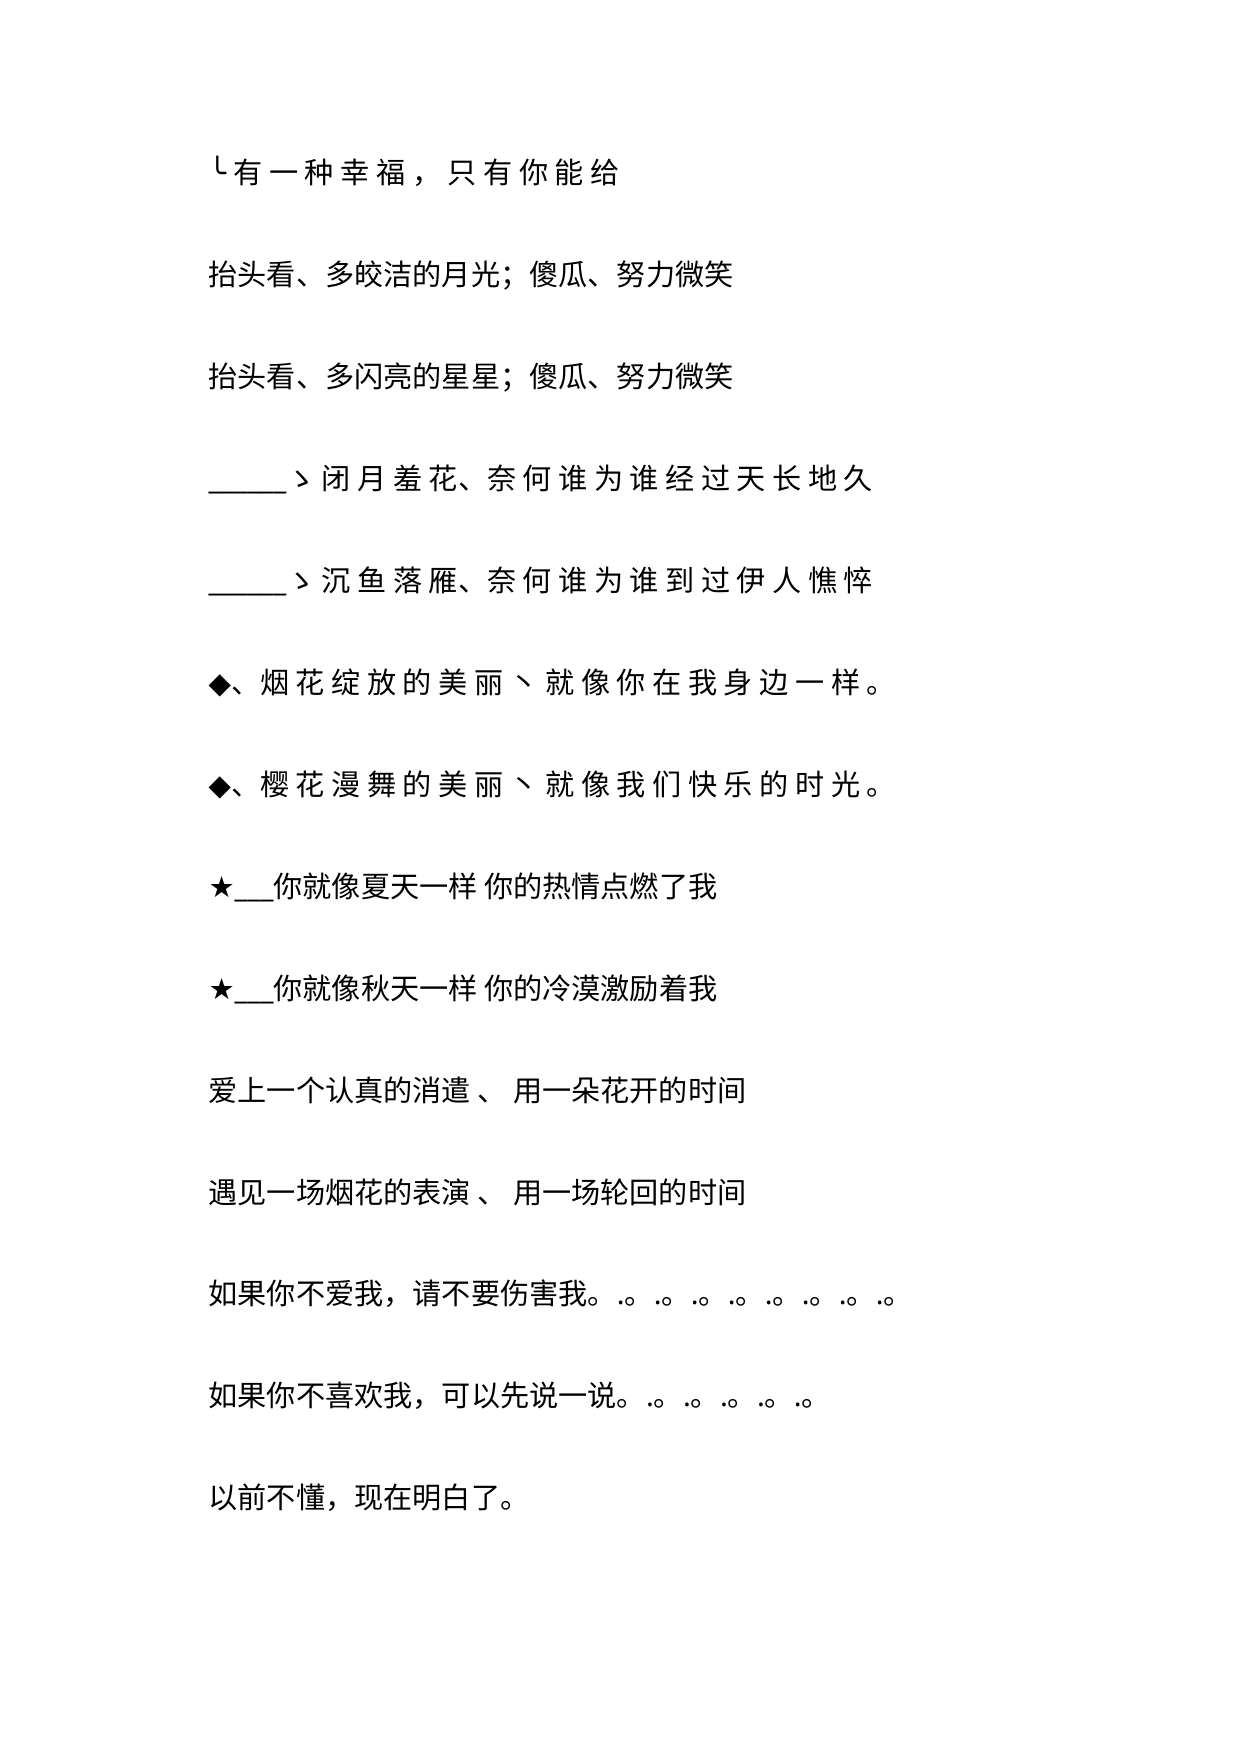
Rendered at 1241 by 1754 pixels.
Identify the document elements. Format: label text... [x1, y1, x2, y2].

text 抬头看、多闪亮的星星；傻瓜、努力微笑 [150, 354, 1090, 396]
text ★___你就像夏天一样 你的热情点燃了我 [150, 863, 1090, 906]
text 以前不懂，现在明白了。 [150, 1475, 1090, 1517]
text ______ゝ 闭 月 羞 花、奈 何 谁 为 谁 经 过 天 长 地 久 [150, 456, 1090, 498]
text 抬头看、多皎洁的月光；傻瓜、努力微笑 [150, 252, 1090, 294]
text ◆、樱 花 漫 舞 的 美 丽 丶 就 像 我 们 快 乐 的 时 光 。 [150, 761, 1090, 804]
text 遇见一场烟花的表演 、 用一场轮回的时间 [150, 1169, 1090, 1211]
text ◆、烟 花 绽 放 的 美 丽 丶 就 像 你 在 我 身 边 一 样 。 [150, 659, 1090, 702]
text 爱上一个认真的消遣 、 用一朵花开的时间 [150, 1067, 1090, 1110]
text ★___你就像秋天一样 你的冷漠激励着我 [150, 965, 1090, 1008]
text ╰ 有 一 种 幸 福 ， 只 有 你 能 给 [150, 150, 1090, 192]
text ______ゝ 沉 鱼 落 雁、奈 何 谁 为 谁 到 过 伊 人 憔 悴 [150, 557, 1090, 600]
text 如果你不喜欢我，可以先说一说。.。.。.。.。.。 [150, 1373, 1090, 1415]
text 如果你不爱我，请不要伤害我。.。.。.。.。.。.。.。.。 [150, 1271, 1090, 1313]
